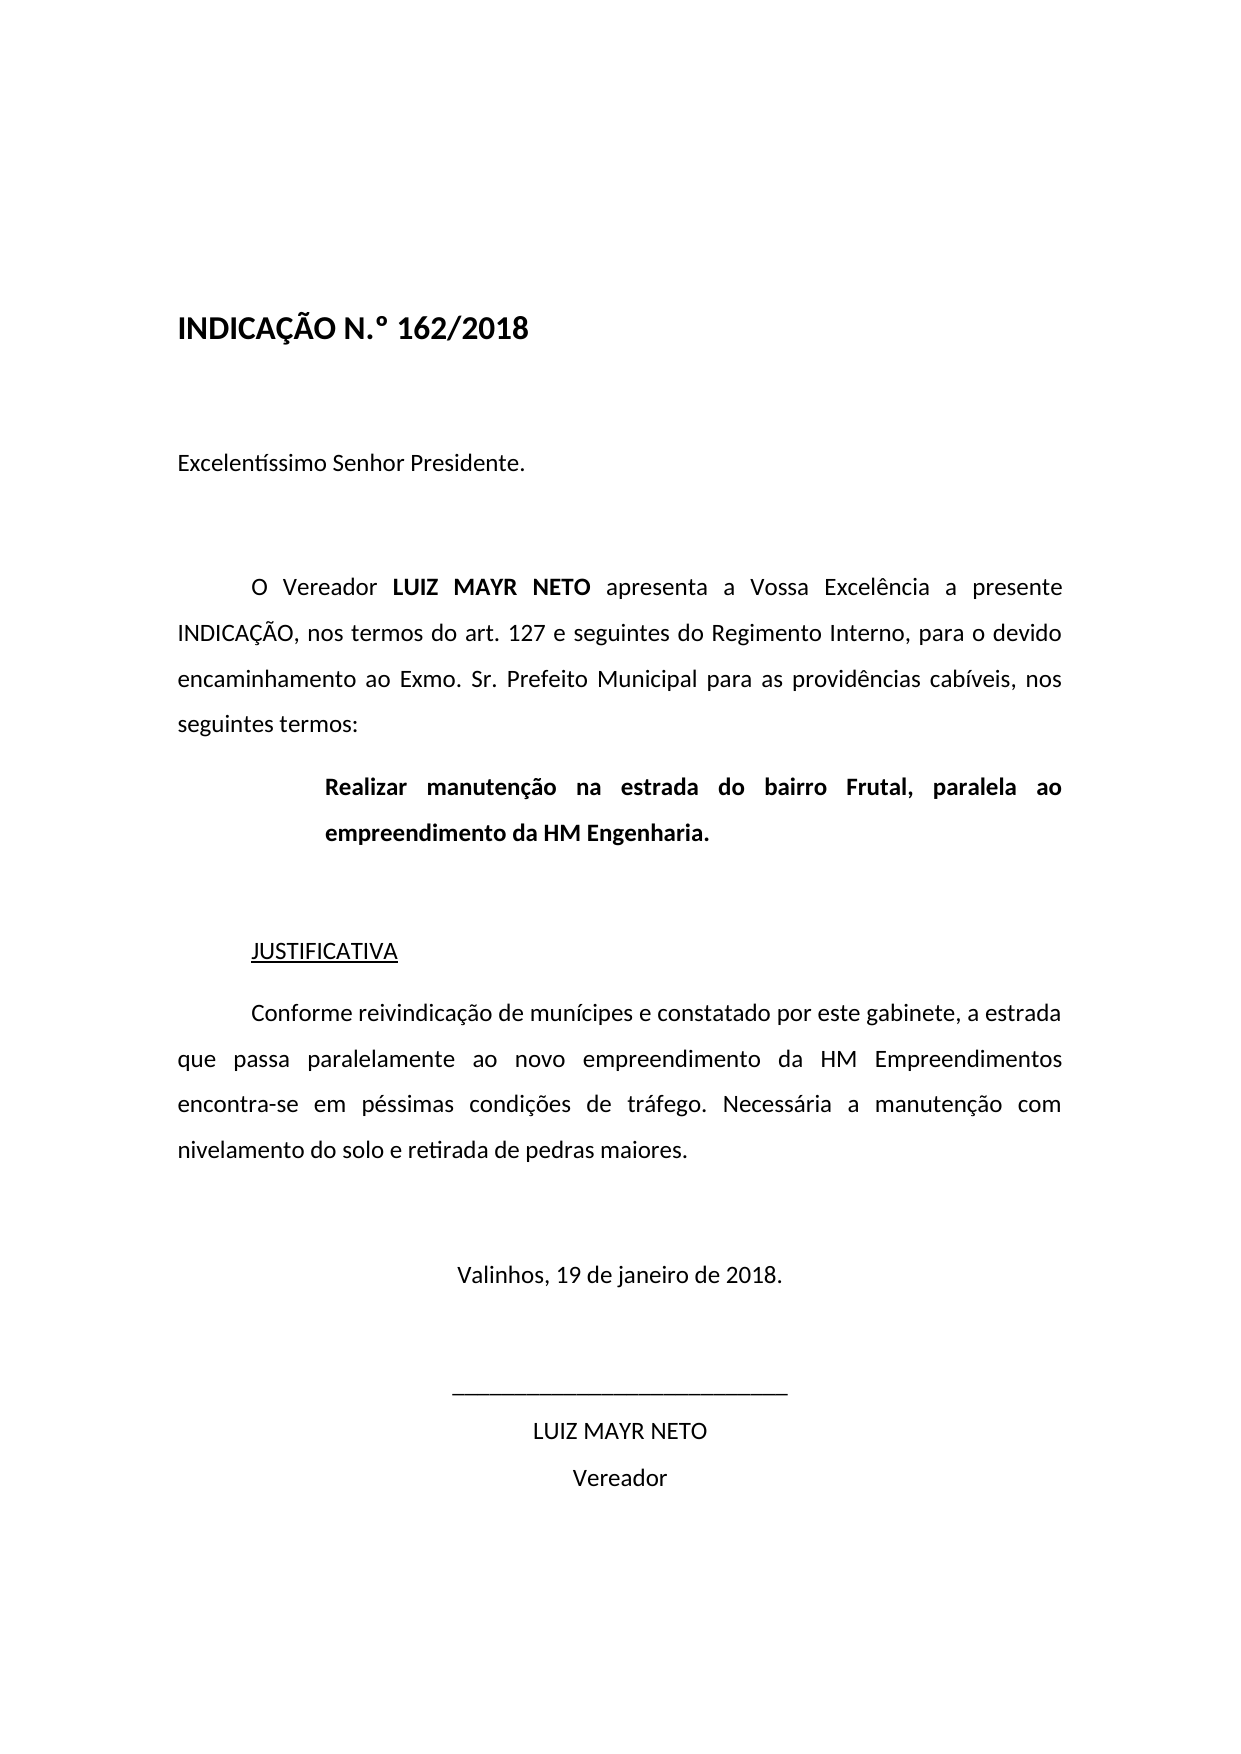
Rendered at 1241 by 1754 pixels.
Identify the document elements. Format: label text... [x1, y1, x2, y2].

text ___________________________ [177, 1368, 1063, 1399]
text Valinhos, 19 de janeiro de 2018. [177, 1259, 1063, 1289]
text Conforme reivindicação de munícipes e constatado por este gabinete, a estrada que passa paralelamente ao novo empreendimento da HM Empreendimentos encontra-se em péssimas condições de tráfego. Necessária a manutenção com nivelamento do solo e retirada de pedras maiores. [177, 997, 1063, 1165]
text LUIZ MAYR NETO [177, 1415, 1063, 1446]
text Excelentíssimo Senhor Presidente. [177, 447, 1063, 477]
text INDICAÇÃO N.º 162/2018 [177, 307, 1063, 348]
text O Vereador LUIZ MAYR NETO apresenta a Vossa Excelência a presente INDICAÇÃO, nos termos do art. 127 e seguintes do Regimento Interno, para o devido encaminhamento ao Exmo. Sr. Prefeito Municipal para as providências cabíveis, nos seguintes termos: [177, 571, 1063, 739]
text JUSTIFICATIVA [177, 935, 1063, 965]
text Vereador [177, 1462, 1063, 1493]
text Realizar manutenção na estrada do bairro Frutal, paralela ao empreendimento da HM Engenharia. [325, 771, 1063, 847]
